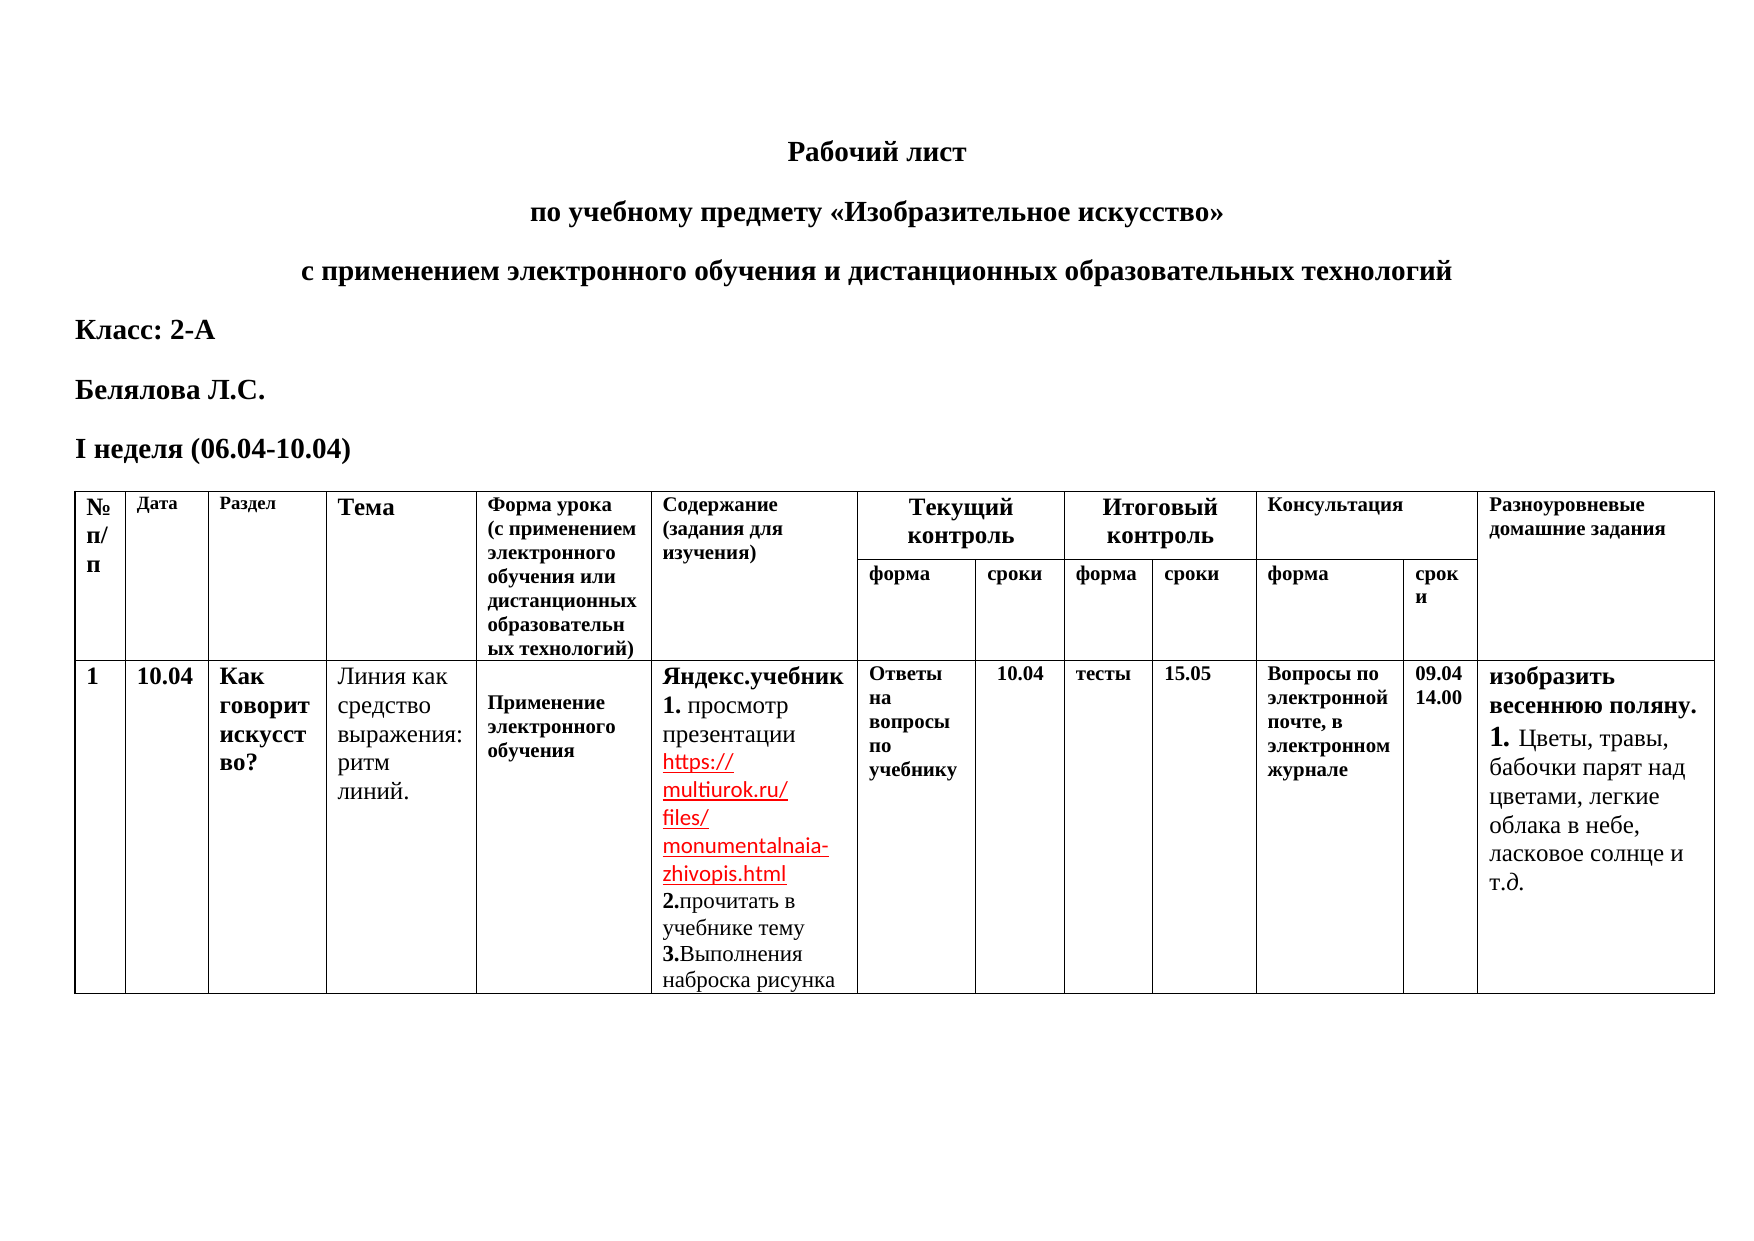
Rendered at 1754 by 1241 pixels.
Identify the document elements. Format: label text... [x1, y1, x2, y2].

table_cell изобразить весеннюю поляну. 1. Цветы, травы, бабочки парят над цветами, легкие облака в небе, ласковое солнце и т.д. [1478, 661, 1714, 993]
table_cell 10.04 [976, 661, 1064, 993]
text с применением электронного обучения и дистанционных образовательных технологий [75, 253, 1679, 287]
table_cell Как говорит искусство? [209, 661, 326, 993]
table_cell форма [1065, 560, 1152, 660]
table_cell Яндекс.учебник 1. просмотр презентации https://multiurok.ru/files/monumentalnaia-zhivopis.html 2.прочитать в учебнике тему 3.Выполнения наброска рисунка [652, 661, 857, 993]
table_cell 1 [76, 661, 125, 993]
table_cell сроки [1404, 560, 1477, 660]
table_header Раздел [209, 492, 326, 660]
table_cell сроки [1153, 560, 1256, 660]
table_header Тема [327, 492, 476, 660]
table_header Содержание (задания для изучения) [652, 492, 857, 660]
table_cell 15.05 [1153, 661, 1256, 993]
table_cell сроки [976, 560, 1064, 660]
table_header № п/п [76, 492, 125, 660]
table_header Дата [126, 492, 208, 660]
table_header Итоговый контроль [1065, 492, 1256, 559]
table_header Форма урока (с применением электронного обучения или дистанционных образовательных технологий) [477, 492, 651, 660]
table_cell Линия как средство выражения: ритм линий. [327, 661, 476, 993]
table_cell Вопросы по электронной почте, в электронном журнале [1257, 661, 1403, 993]
table_header Консультация [1257, 492, 1477, 559]
text I неделя (06.04-10.04) [75, 431, 1679, 465]
table_cell 09.04 14.00 [1404, 661, 1477, 993]
table_cell форма [1257, 560, 1403, 660]
table_header Текущий контроль [858, 492, 1064, 559]
table_cell Ответы на вопросы по учебнику [858, 661, 975, 993]
text Класс: 2-А [75, 312, 1679, 346]
table_cell 10.04 [126, 661, 208, 993]
table_cell форма [858, 560, 975, 660]
table_cell тесты [1065, 661, 1152, 993]
table_header Разноуровневые домашние задания [1478, 492, 1714, 660]
text Рабочий лист [75, 134, 1679, 168]
table_cell Применение электронного обучения [477, 661, 651, 993]
text Белялова Л.С. [75, 372, 1679, 405]
text по учебному предмету «Изобразительное искусство» [75, 194, 1679, 227]
